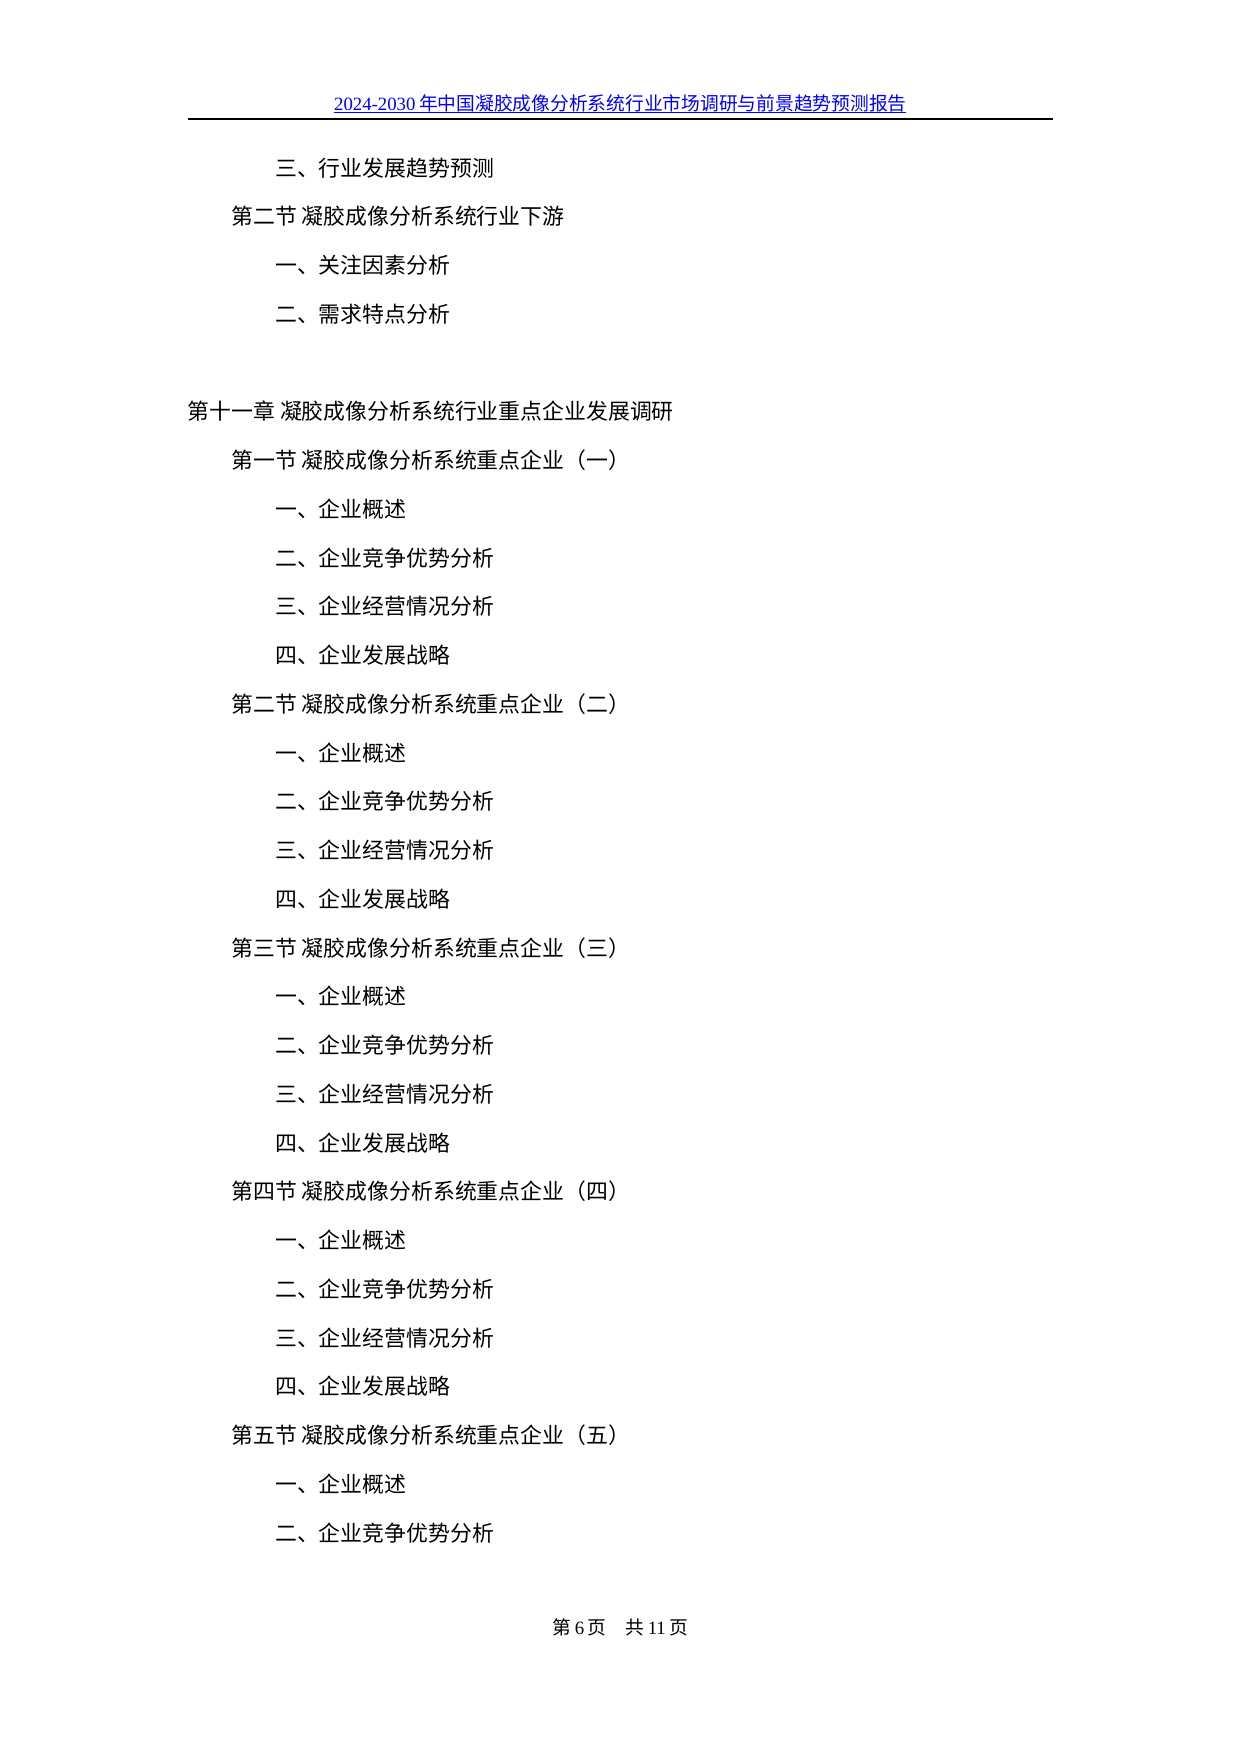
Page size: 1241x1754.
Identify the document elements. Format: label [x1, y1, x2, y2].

text [187, 150, 1053, 1548]
